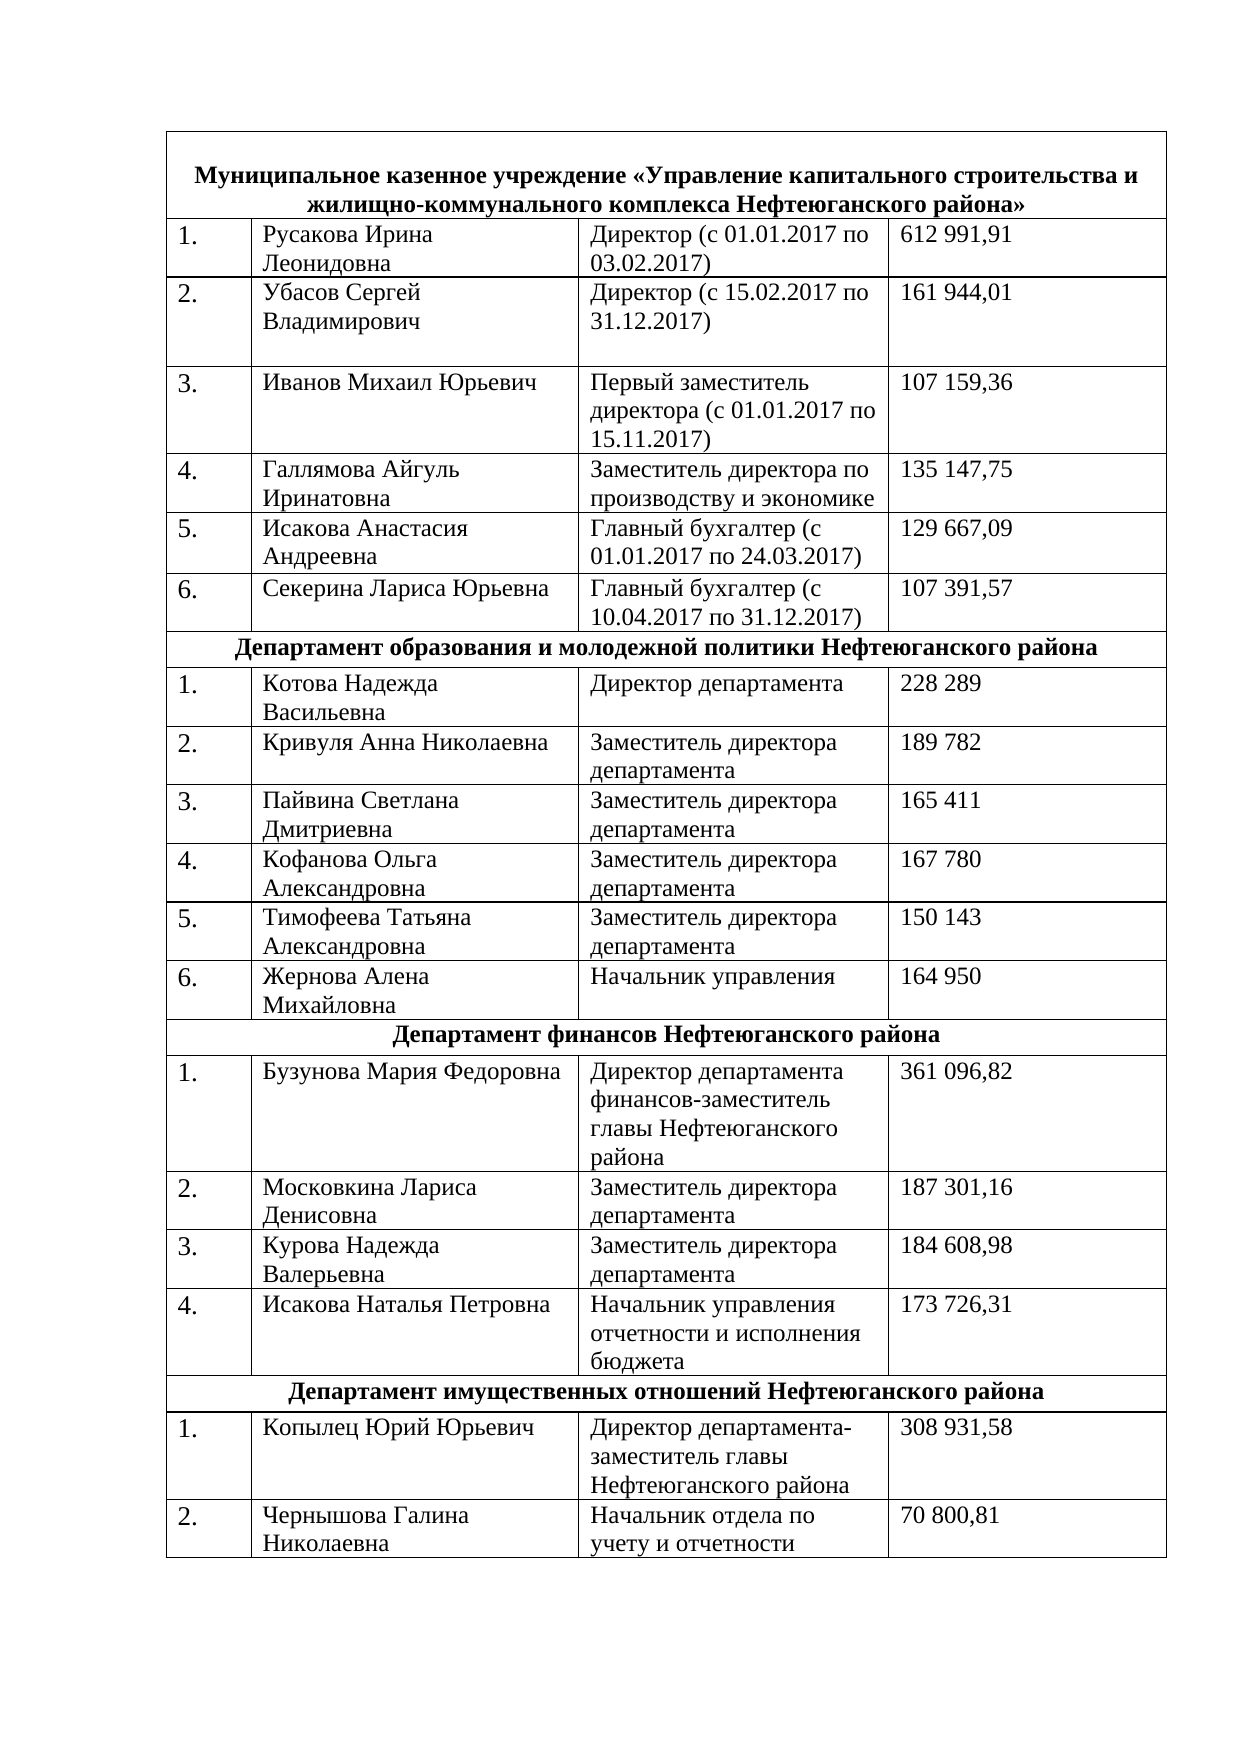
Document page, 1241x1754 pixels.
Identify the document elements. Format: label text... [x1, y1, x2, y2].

table_cell 612 991,91 [889, 219, 1166, 276]
table_cell 2. [167, 278, 251, 366]
table_cell Заместитель директора департамента [579, 727, 888, 784]
table_cell 4. [167, 1289, 251, 1375]
table_cell Главный бухгалтер (с 10.04.2017 по 31.12.2017) [579, 574, 888, 631]
table_cell 4. [167, 454, 251, 512]
table_cell Русакова Ирина Леонидовна [252, 219, 578, 276]
table_cell Департамент финансов Нефтеюганского района [167, 1020, 1166, 1055]
table_cell Московкина Лариса Денисовна [252, 1172, 578, 1229]
table_cell 6. [167, 574, 251, 631]
table_cell Бузунова Мария Федоровна [252, 1056, 578, 1171]
table_cell Начальник отдела по учету и отчетности [579, 1500, 888, 1557]
table_cell 3. [167, 367, 251, 453]
table_cell 70 800,81 [889, 1500, 1166, 1557]
table_cell Чернышова Галина Николаевна [252, 1500, 578, 1557]
table_cell 187 301,16 [889, 1172, 1166, 1229]
table_cell Жернова Алена Михайловна [252, 961, 578, 1018]
table_cell 161 944,01 [889, 278, 1166, 366]
table_cell 308 931,58 [889, 1413, 1166, 1499]
table_cell 228 289 [889, 668, 1166, 726]
table_cell Директор департамента-заместитель главы Нефтеюганского района [579, 1413, 888, 1499]
table_cell Главный бухгалтер (с 01.01.2017 по 24.03.2017) [579, 513, 888, 572]
table_cell 361 096,82 [889, 1056, 1166, 1171]
table_cell Заместитель директора департамента [579, 1172, 888, 1229]
table_cell 5. [167, 513, 251, 572]
table_cell 165 411 [889, 785, 1166, 843]
table_cell Исакова Анастасия Андреевна [252, 513, 578, 572]
table_cell Иванов Михаил Юрьевич [252, 367, 578, 453]
table_cell Курова Надежда Валерьевна [252, 1230, 578, 1288]
table_cell Директор (с 01.01.2017 по 03.02.2017) [579, 219, 888, 276]
table_cell 164 950 [889, 961, 1166, 1018]
table_cell Тимофеева Татьяна Александровна [252, 903, 578, 960]
table_cell 1. [167, 668, 251, 726]
table_cell Исакова Наталья Петровна [252, 1289, 578, 1375]
table_cell Убасов Сергей Владимирович [252, 278, 578, 366]
table_cell 135 147,75 [889, 454, 1166, 512]
table_cell 129 667,09 [889, 513, 1166, 572]
table_cell 1. [167, 1413, 251, 1499]
table_cell 107 391,57 [889, 574, 1166, 631]
table_cell Заместитель директора департамента [579, 1230, 888, 1288]
table_cell 5. [167, 903, 251, 960]
table_cell Департамент имущественных отношений Нефтеюганского района [167, 1376, 1166, 1411]
table_cell 1. [167, 219, 251, 276]
table_cell Первый заместитель директора (с 01.01.2017 по 15.11.2017) [579, 367, 888, 453]
table_cell Галлямова Айгуль Иринатовна [252, 454, 578, 512]
table_cell Кривуля Анна Николаевна [252, 727, 578, 784]
table_cell 2. [167, 1500, 251, 1557]
table_cell Пайвина Светлана Дмитриевна [252, 785, 578, 843]
table_cell 167 780 [889, 844, 1166, 901]
table_cell Муниципальное казенное учреждение «Управление капитального строительства и жилищно-коммунального комплекса Нефтеюганского района» [167, 132, 1166, 218]
table_cell Директор департамента [579, 668, 888, 726]
table_cell 150 143 [889, 903, 1166, 960]
table_cell Секерина Лариса Юрьевна [252, 574, 578, 631]
table_cell 1. [167, 1056, 251, 1171]
table_cell Кофанова Ольга Александровна [252, 844, 578, 901]
table_cell Начальник управления [579, 961, 888, 1018]
table_cell Директор департамента финансов-заместитель главы Нефтеюганского района [579, 1056, 888, 1171]
table_cell Заместитель директора департамента [579, 903, 888, 960]
table_cell 6. [167, 961, 251, 1018]
table_cell Заместитель директора департамента [579, 785, 888, 843]
table_cell Котова Надежда Васильевна [252, 668, 578, 726]
table_cell 189 782 [889, 727, 1166, 784]
table_cell 107 159,36 [889, 367, 1166, 453]
table_cell 2. [167, 1172, 251, 1229]
table_cell Департамент образования и молодежной политики Нефтеюганского района [167, 632, 1166, 667]
table_cell 4. [167, 844, 251, 901]
table_cell Заместитель директора департамента [579, 844, 888, 901]
table_cell 3. [167, 785, 251, 843]
table_cell 184 608,98 [889, 1230, 1166, 1288]
table_cell 173 726,31 [889, 1289, 1166, 1375]
table_cell Начальник управления отчетности и исполнения бюджета [579, 1289, 888, 1375]
table_cell Директор (с 15.02.2017 по 31.12.2017) [579, 278, 888, 366]
table_cell 2. [167, 727, 251, 784]
table_cell 3. [167, 1230, 251, 1288]
table_cell Копылец Юрий Юрьевич [252, 1413, 578, 1499]
table_cell Заместитель директора по производству и экономике [579, 454, 888, 512]
